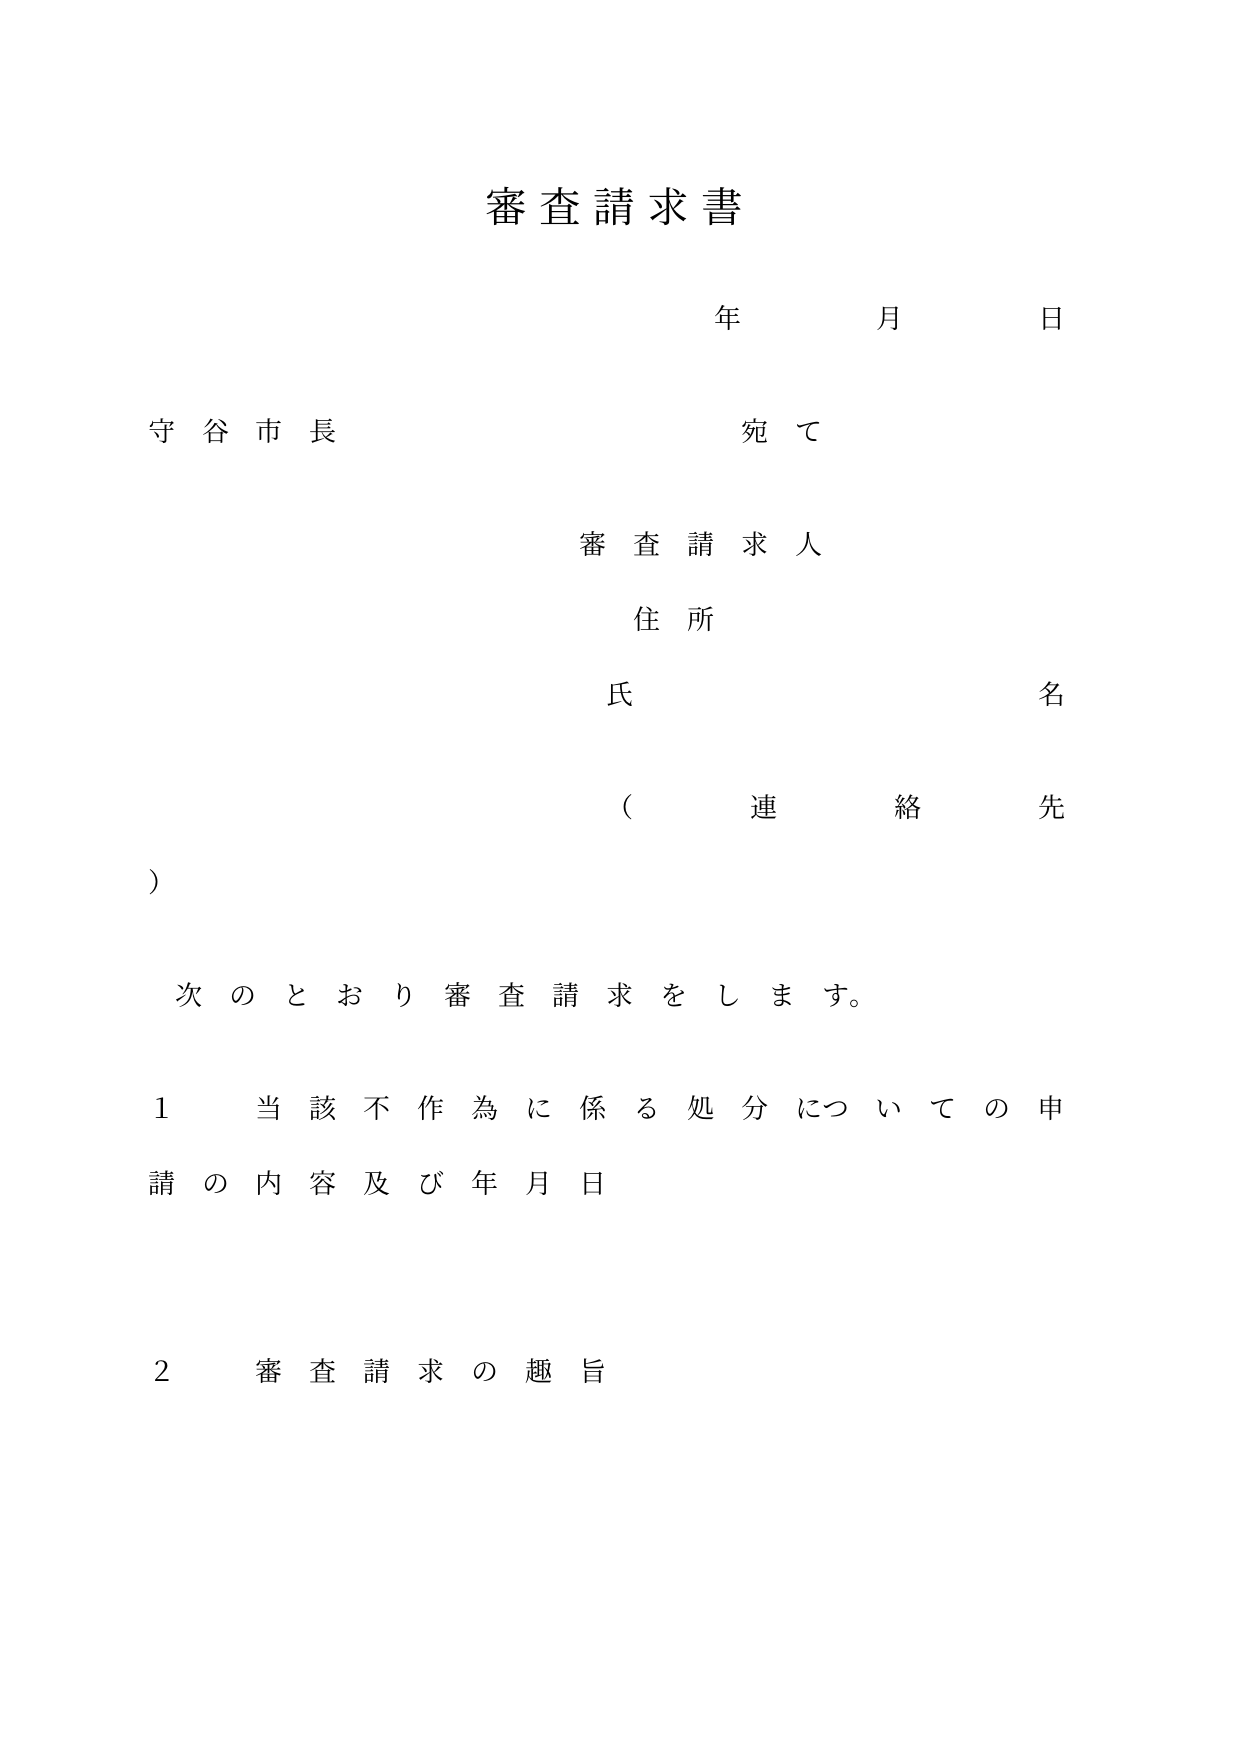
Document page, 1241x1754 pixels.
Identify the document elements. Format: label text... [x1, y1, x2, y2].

text 次のとおり審査請求をします。 [148, 956, 1092, 1031]
text 審査請求書 [148, 167, 1092, 242]
text ２ 審査請求の趣旨 [148, 1332, 1092, 1407]
text 住所 [148, 580, 1092, 655]
text 氏名 [148, 655, 1092, 768]
text 年 月 日 [148, 279, 1092, 354]
text 守谷市長 宛て [148, 392, 1092, 467]
text 審査請求人 [148, 505, 1092, 580]
text １ 当該不作為に係る処分についての申請の内容及び年月日 [148, 1069, 1092, 1219]
text （連絡先 ） [148, 768, 1092, 919]
